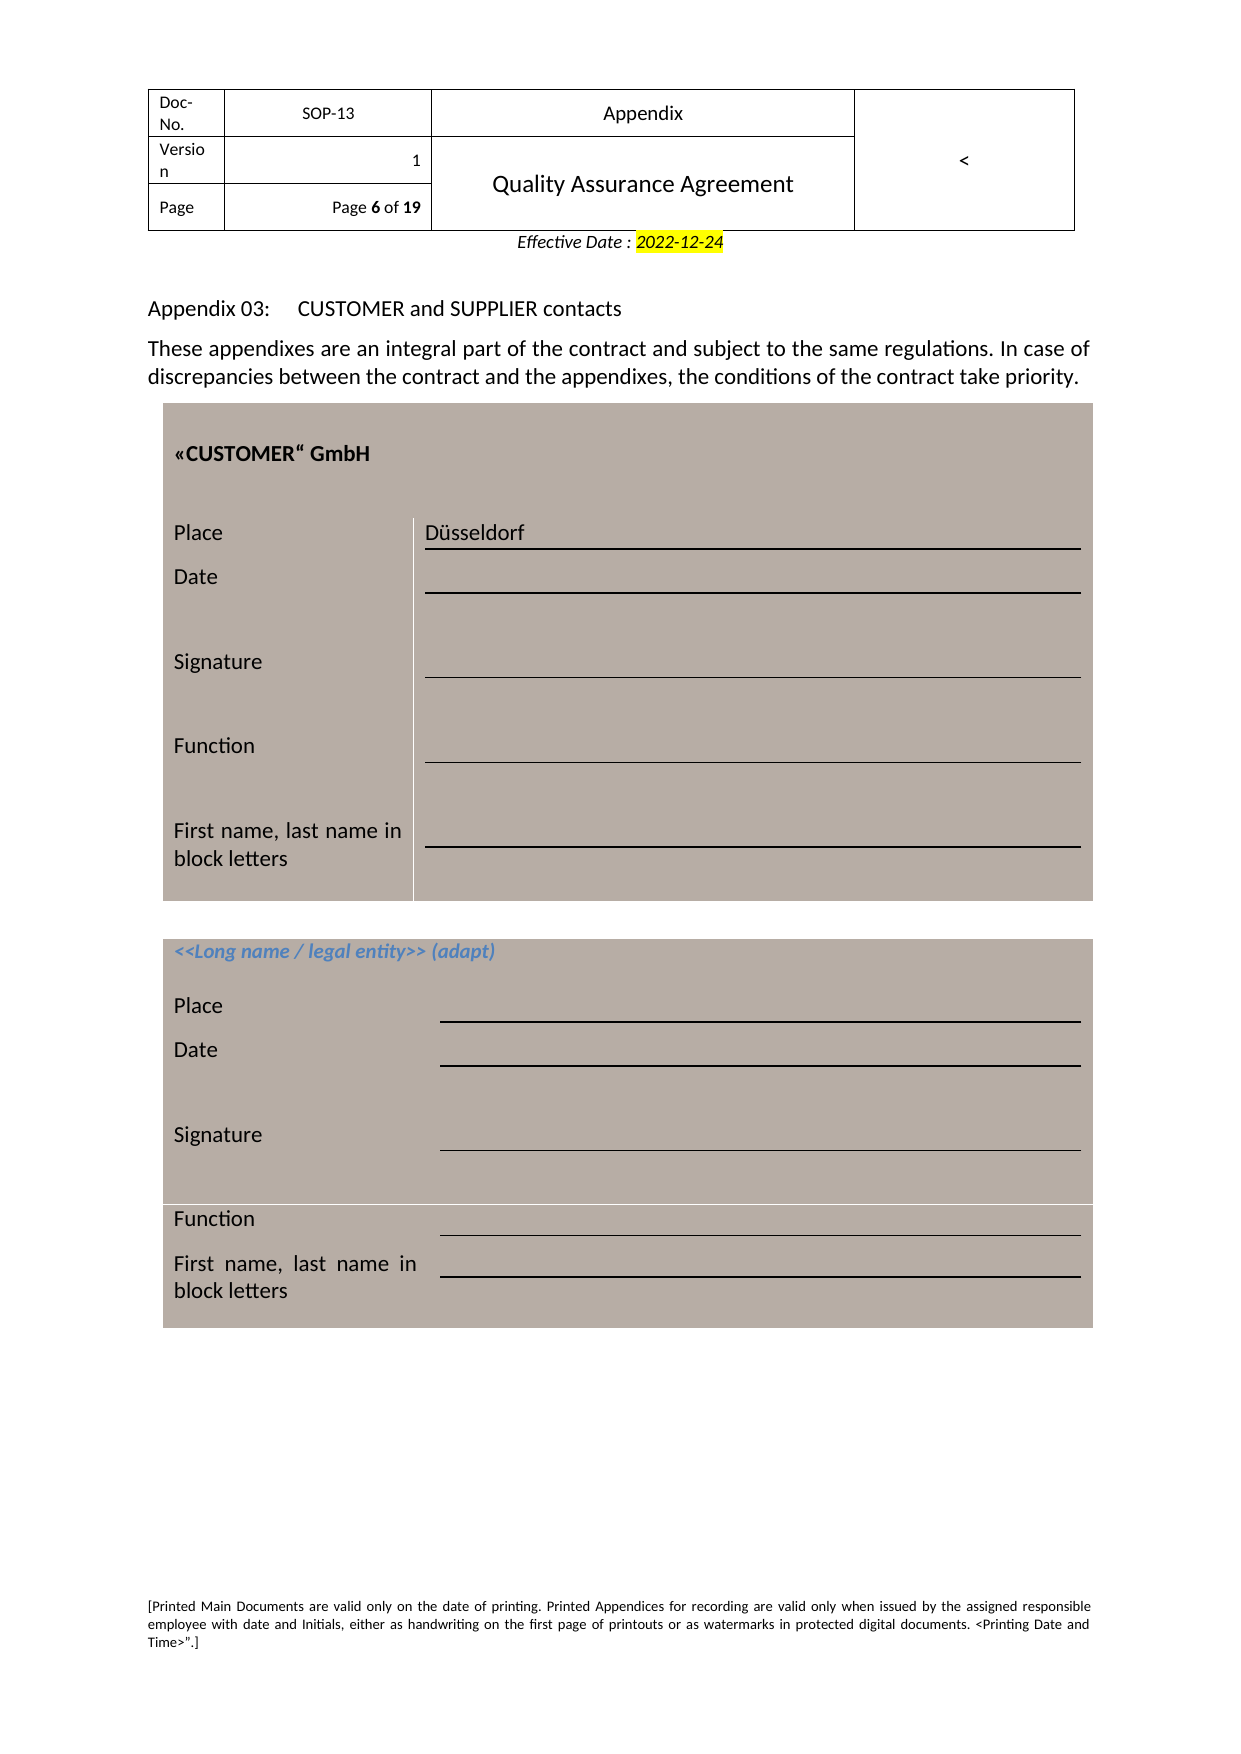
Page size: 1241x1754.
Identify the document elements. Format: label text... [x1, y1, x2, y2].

table_cell [428, 1249, 1093, 1328]
table_header «CUSTOMER“ GmbH [163, 403, 1093, 518]
table_cell Signature [163, 647, 413, 731]
table_cell Place [163, 991, 428, 1035]
table_cell Date [163, 562, 413, 647]
table_cell [428, 1205, 1093, 1249]
table_cell [428, 1035, 1093, 1120]
table_cell Düsseldorf [414, 518, 1093, 562]
table_cell [414, 776, 1093, 901]
table_cell [414, 647, 1093, 731]
text Appendix 03: CUSTOMER and SUPPLIER contacts [148, 294, 1093, 322]
table_cell Date [163, 1035, 428, 1120]
table_cell First name, last name in block letters [163, 776, 413, 901]
table_cell [414, 562, 1093, 647]
table_cell Function [163, 1205, 428, 1249]
table_cell First name, last name in block letters [163, 1249, 428, 1328]
table_cell Place [163, 518, 413, 562]
table_cell Function [163, 731, 413, 776]
table_cell [428, 1120, 1093, 1204]
table_cell [428, 991, 1093, 1035]
text These appendixes are an integral part of the contract and subject to the same regulations. In case of discrepancies between the contract and the appendixes, the conditions of the contract take priority. [148, 334, 1093, 390]
table_cell [414, 731, 1093, 776]
table_header <<Long name / legal entity>> (adapt) [163, 939, 1093, 991]
table_cell Signature [163, 1120, 428, 1204]
